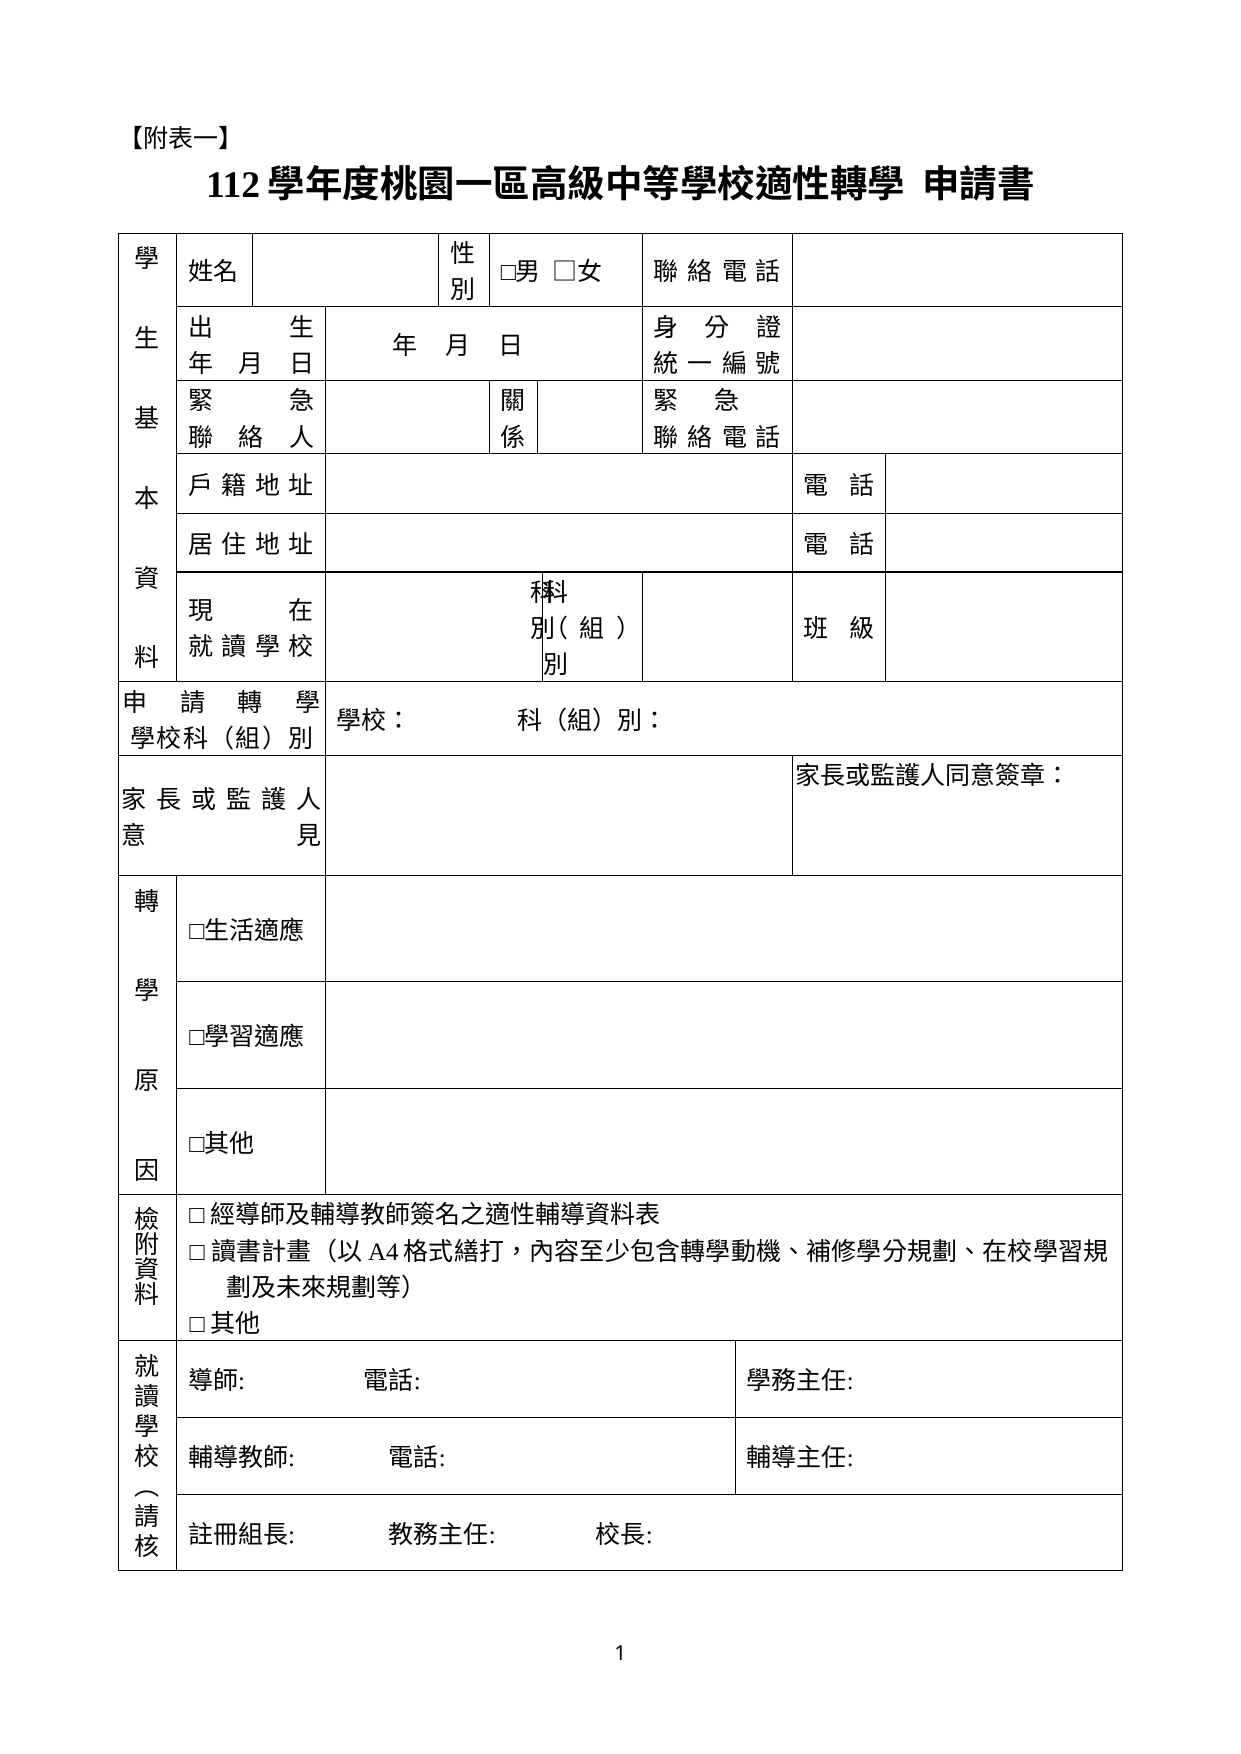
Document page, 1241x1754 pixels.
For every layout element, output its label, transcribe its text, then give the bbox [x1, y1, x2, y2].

table_header □男 □女 [490, 234, 642, 306]
table_cell 關 係 [490, 381, 537, 453]
table_header [793, 234, 1122, 306]
table_cell [326, 454, 792, 512]
table_cell [886, 514, 1122, 571]
table_cell 家長或監護人 意見 [119, 756, 325, 875]
table_cell □ 經導師及輔導教師簽名之適性輔導資料表 □ 讀書計畫（以A4格式繕打，內容至少包含轉學動機、補修學分規劃、在校學習規劃及未來規劃等） □ 其他 [177, 1195, 1122, 1340]
table_cell 班級 [793, 573, 885, 681]
table_cell [538, 381, 642, 453]
table_cell 緊急 聯絡電話 [643, 381, 792, 453]
text 112學年度桃園一區高級中等學校適性轉學 申請書 [118, 154, 1122, 209]
table_cell □其他 [177, 1089, 325, 1194]
table_cell [886, 573, 1122, 681]
table_cell 學務主任: [736, 1341, 1122, 1417]
table_cell 輔導主任: [736, 1418, 1122, 1493]
table_header 性別 [439, 234, 489, 306]
table_header 聯絡電話 [643, 234, 792, 306]
table_cell 居住地址 [177, 514, 325, 571]
table_cell [326, 756, 792, 875]
table_cell 戶籍地址 [177, 454, 325, 512]
table_cell 身分證 統一編號 [643, 307, 792, 380]
table_cell 出生 年月日 [177, 307, 325, 380]
table_cell 現 在 就讀學校 [177, 573, 325, 681]
table_cell 電話 [793, 454, 885, 512]
table_header 姓名 [177, 234, 252, 306]
text 【附表一】 [118, 118, 1122, 154]
table_header [253, 234, 438, 306]
table_cell [793, 381, 1122, 453]
table_cell 年 月 日 [326, 307, 642, 380]
table_cell 註冊組長: 教務主任: 校長: [177, 1495, 1122, 1570]
table_header 學生基本資料 [119, 234, 176, 681]
table_cell 轉學原因 [119, 876, 176, 1194]
table_cell 科 別 [326, 573, 542, 681]
table_cell 就讀學校（請核章） [119, 1341, 176, 1570]
table_cell [793, 307, 1122, 380]
table_cell [326, 982, 1122, 1087]
table_cell 檢附資料 [119, 1195, 176, 1340]
table_cell 緊急 聯絡人 [177, 381, 325, 453]
table_cell 科（組）別 [543, 573, 642, 681]
table_cell [326, 1089, 1122, 1194]
table_cell 導師: 電話: [177, 1341, 735, 1417]
table_cell 電話 [793, 514, 885, 571]
table_cell [643, 573, 792, 681]
table_cell □生活適應 [177, 876, 325, 981]
table_cell [326, 514, 792, 571]
table_cell 學校： 科（組）別： [326, 682, 1122, 755]
table_cell [326, 381, 489, 453]
table_cell 申請轉學 學校科（組）別 [119, 682, 325, 755]
table_cell □學習適應 [177, 982, 325, 1087]
table_cell [886, 454, 1122, 512]
table_cell [326, 876, 1122, 981]
table_cell 輔導教師: 電話: [177, 1418, 735, 1493]
table_cell 家長或監護人同意簽章： [793, 756, 1122, 875]
